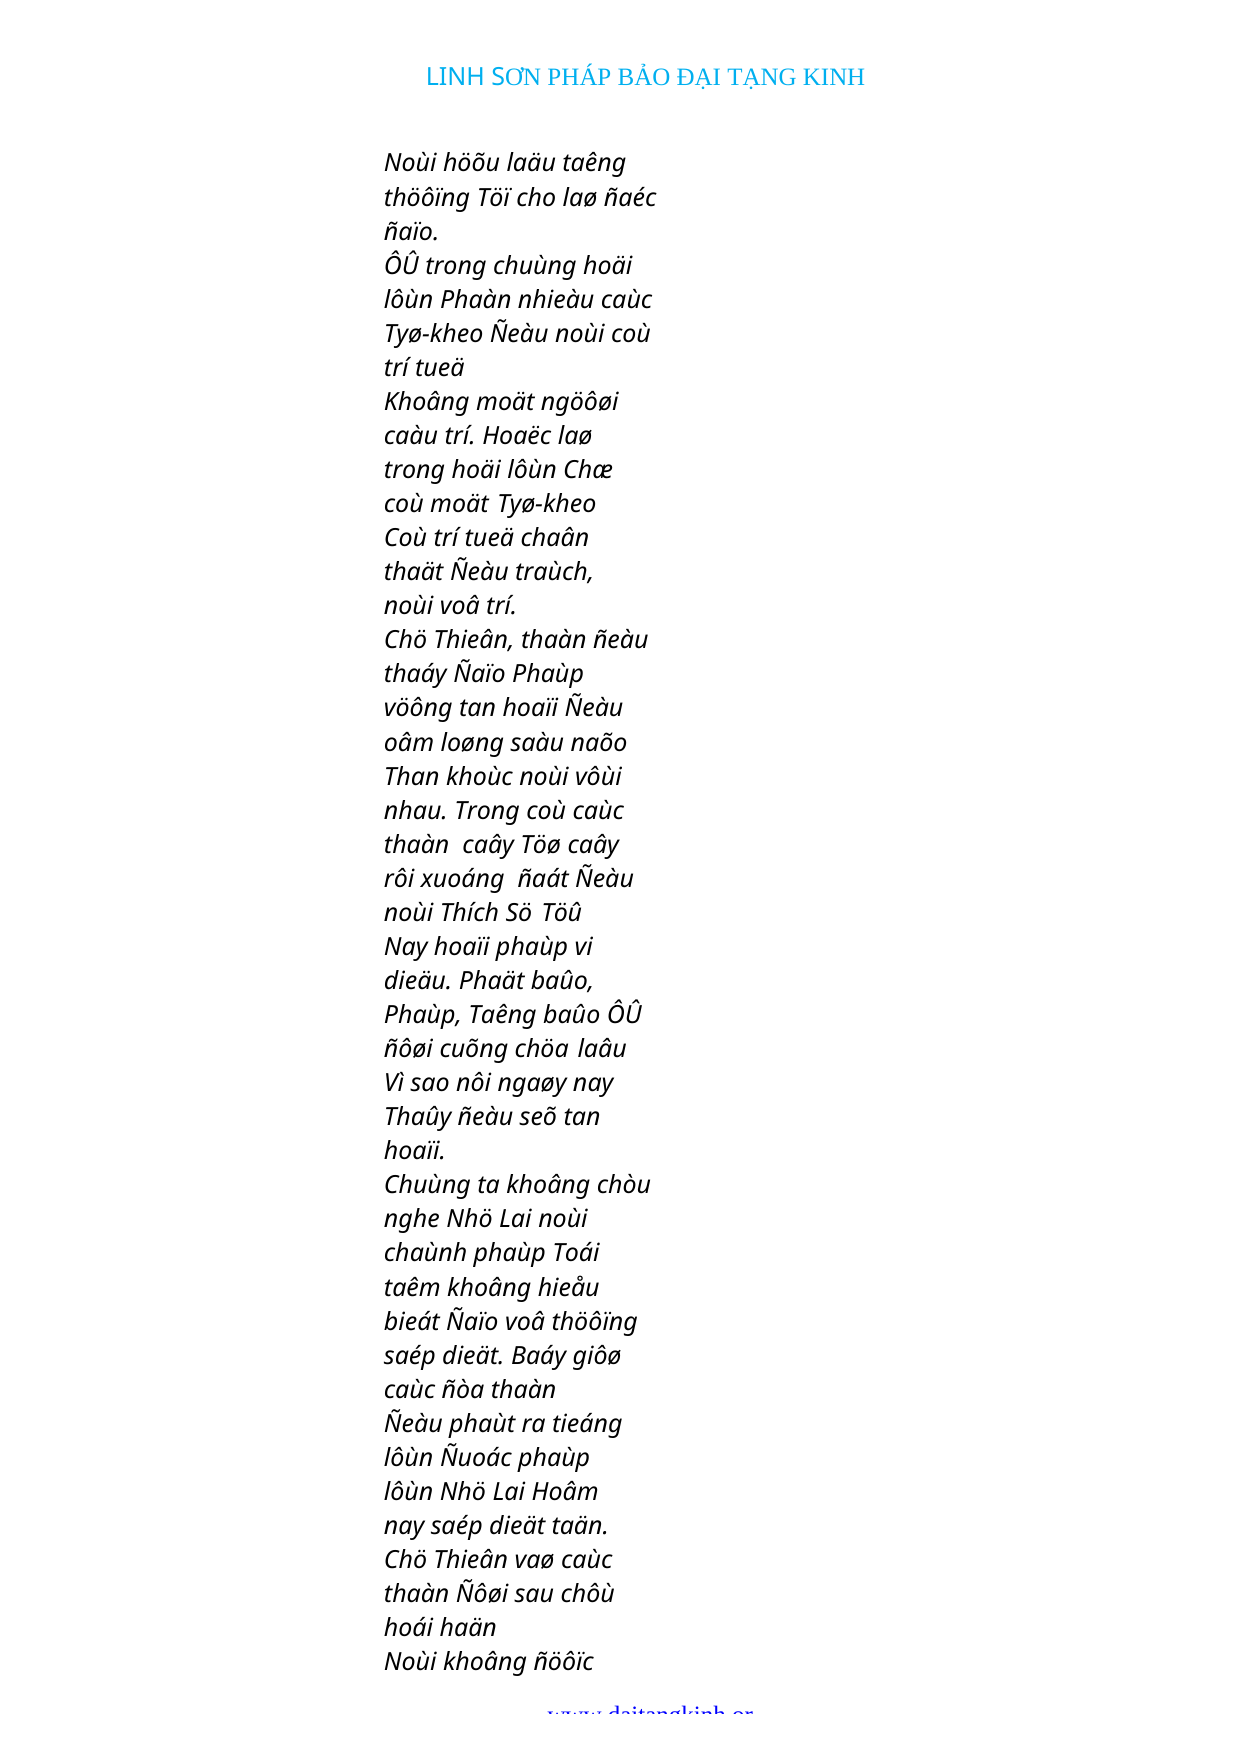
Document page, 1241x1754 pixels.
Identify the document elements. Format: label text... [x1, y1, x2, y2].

text Chö Thieân, thaàn ñeàu thaáy Ñaïo Phaùp vöông tan hoaïi Ñeàu oâm loøng saàu naõo Than khoùc noùi vôùi nhau. Trong coù caùc thaàn caây Töø caây rôi xuoáng ñaát Ñeàu noùi Thích Sö Töû [384, 622, 649, 928]
text Chuùng ta khoâng chòu nghe Nhö Lai noùi chaùnh phaùp Toái taêm khoâng hieåu bieát Ñaïo voâ thöôïng saép dieät. Baáy giôø caùc ñòa thaàn [384, 1167, 658, 1405]
text Coù trí tueä chaân thaät Ñeàu traùch, noùi voâ trí. [384, 520, 622, 622]
text ÔÛ trong chuùng hoäi lôùn Phaàn nhieàu caùc Tyø-kheo Ñeàu noùi coù trí tueä [384, 247, 658, 383]
text Khoâng moät ngöôøi caàu trí. Hoaëc laø trong hoäi lôùn Chæ coù moät Tyø-kheo [384, 383, 645, 520]
text Noùi höõu laäu taêng thöôïng Töï cho laø ñaéc ñaïo. [384, 145, 658, 247]
text Vì sao nôi ngaøy nay Thaûy ñeàu seõ tan hoaïi. [384, 1065, 634, 1167]
text Nay hoaïi phaùp vi dieäu. Phaät baûo, Phaùp, Taêng baûo ÔÛ ñôøi cuõng chöa laâu [384, 928, 662, 1065]
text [384, 1644, 658, 1678]
text Ñeàu phaùt ra tieáng lôùn Ñuoác phaùp lôùn Nhö Lai Hoâm nay saép dieät taän. Chö Thieân vaø caùc thaàn Ñôøi sau chôù hoái haän [384, 1405, 634, 1644]
